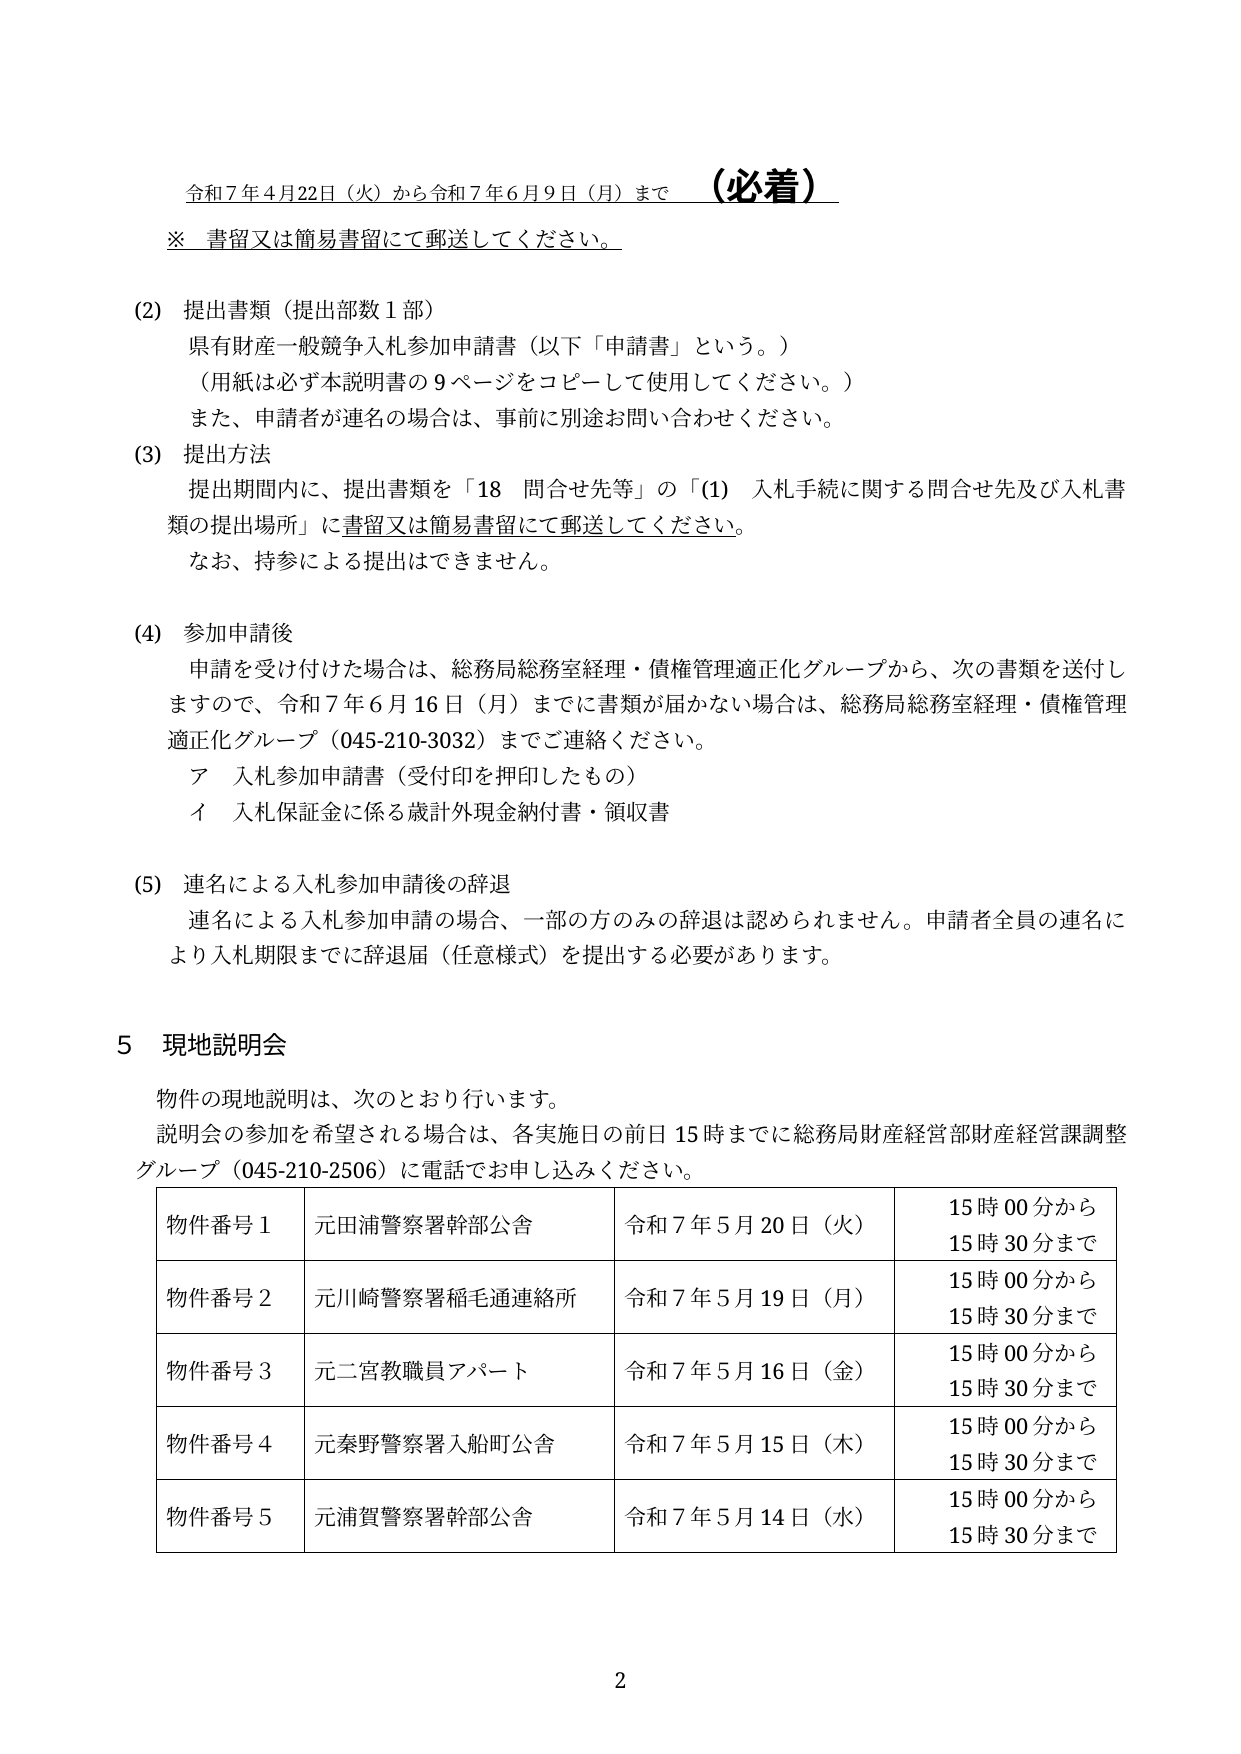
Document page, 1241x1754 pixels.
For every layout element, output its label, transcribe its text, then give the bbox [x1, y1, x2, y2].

table_header 令和７年５月20日（火） [615, 1188, 894, 1260]
table_cell 物件番号４ [157, 1407, 304, 1479]
text ア 入札参加申請書（受付印を押印したもの） [167, 757, 1128, 793]
text イ 入札保証金に係る歳計外現金納付書・領収書 [167, 793, 1128, 829]
table_cell 15時00分から 15時30分まで [895, 1334, 1116, 1406]
subtitle ５ 現地説明会 [112, 1008, 1128, 1080]
table_header 15時00分から 15時30分まで [895, 1188, 1116, 1260]
text また、申請者が連名の場合は、事前に別途お問い合わせください。 [167, 399, 1128, 435]
table_cell 15時00分から 15時30分まで [895, 1480, 1116, 1552]
table_header 物件番号１ [157, 1188, 304, 1260]
text 物件の現地説明は、次のとおり行います。 [134, 1080, 1128, 1116]
table_cell 物件番号３ [157, 1334, 304, 1406]
text (2) 提出書類（提出部数１部） [112, 291, 1128, 327]
text (5) 連名による入札参加申請後の辞退 [112, 865, 1128, 901]
table_cell 15時00分から 15時30分まで [895, 1261, 1116, 1333]
table_cell 物件番号５ [157, 1480, 304, 1552]
text 提出期間内に、提出書類を「18 問合せ先等」の「(1) 入札手続に関する問合せ先及び入札書類の提出場所」に書留又は簡易書留にて郵送してください。 [167, 471, 1128, 542]
table_cell 令和７年５月19日（月） [615, 1261, 894, 1333]
text （用紙は必ず本説明書の9ページをコピーして使用してください。） [167, 363, 1128, 399]
table_cell 元浦賀警察署幹部公舎 [305, 1480, 614, 1552]
text (4) 参加申請後 [112, 614, 1128, 650]
table_cell 15時00分から 15時30分まで [895, 1407, 1116, 1479]
text なお、持参による提出はできません。 [167, 542, 1128, 578]
text 説明会の参加を希望される場合は、各実施日の前日15時までに総務局財産経営部財産経営課調整グループ（045-210-2506）に電話でお申し込みください。 [134, 1116, 1128, 1187]
table_cell 令和７年５月16日（金） [615, 1334, 894, 1406]
text 申請を受け付けた場合は、総務局総務室経理・債権管理適正化グループから、次の書類を送付しますので、令和７年６月16日（月）までに書類が届かない場合は、総務局総務室経理・債権管理適正化グループ（045-210-3032）までご連絡ください。 [167, 650, 1128, 757]
table_cell 元二宮教職員アパート [305, 1334, 614, 1406]
text (3) 提出方法 [112, 435, 1128, 471]
table_cell 令和７年５月14日（水） [615, 1480, 894, 1552]
text 連名による入札参加申請の場合、一部の方のみの辞退は認められません。申請者全員の連名により入札期限までに辞退届（任意様式）を提出する必要があります。 [167, 901, 1128, 972]
table_header 元田浦警察署幹部公舎 [305, 1188, 614, 1260]
text 令和７年４月22日（火）から令和７年６月９日（月）まで （必着） [167, 148, 1128, 220]
table_cell 令和７年５月15日（木） [615, 1407, 894, 1479]
table_cell 元秦野警察署入船町公舎 [305, 1407, 614, 1479]
table_cell 物件番号２ [157, 1261, 304, 1333]
text 県有財産一般競争入札参加申請書（以下「申請書」という。） [167, 327, 1128, 363]
table_cell 元川崎警察署稲毛通連絡所 [305, 1261, 614, 1333]
text ※ 書留又は簡易書留にて郵送してください。 [167, 220, 1128, 256]
